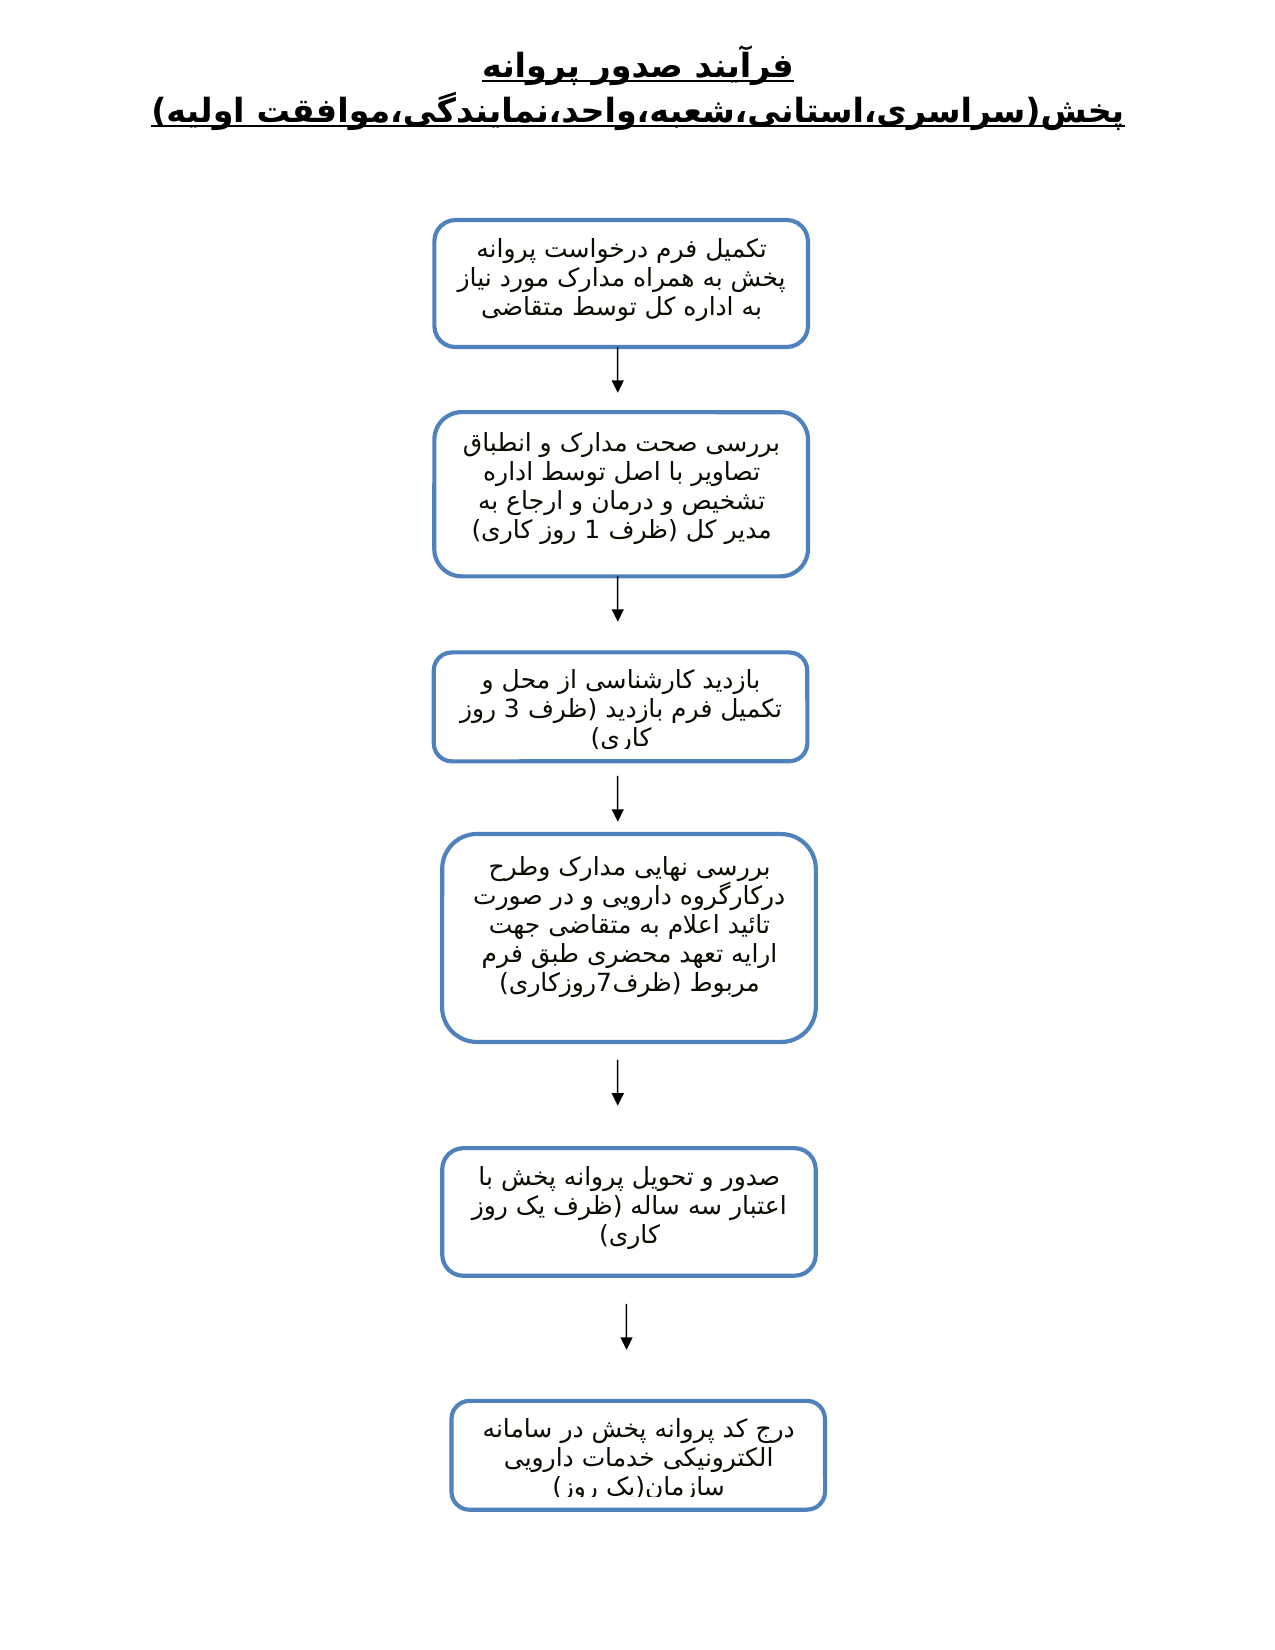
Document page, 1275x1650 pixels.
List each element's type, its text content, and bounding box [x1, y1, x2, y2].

text فرآیند صدور پروانه پخش(سراسری،استانی،شعبه،واحد،نمایندگی،موافقت اولیه) [150, 47, 1125, 130]
